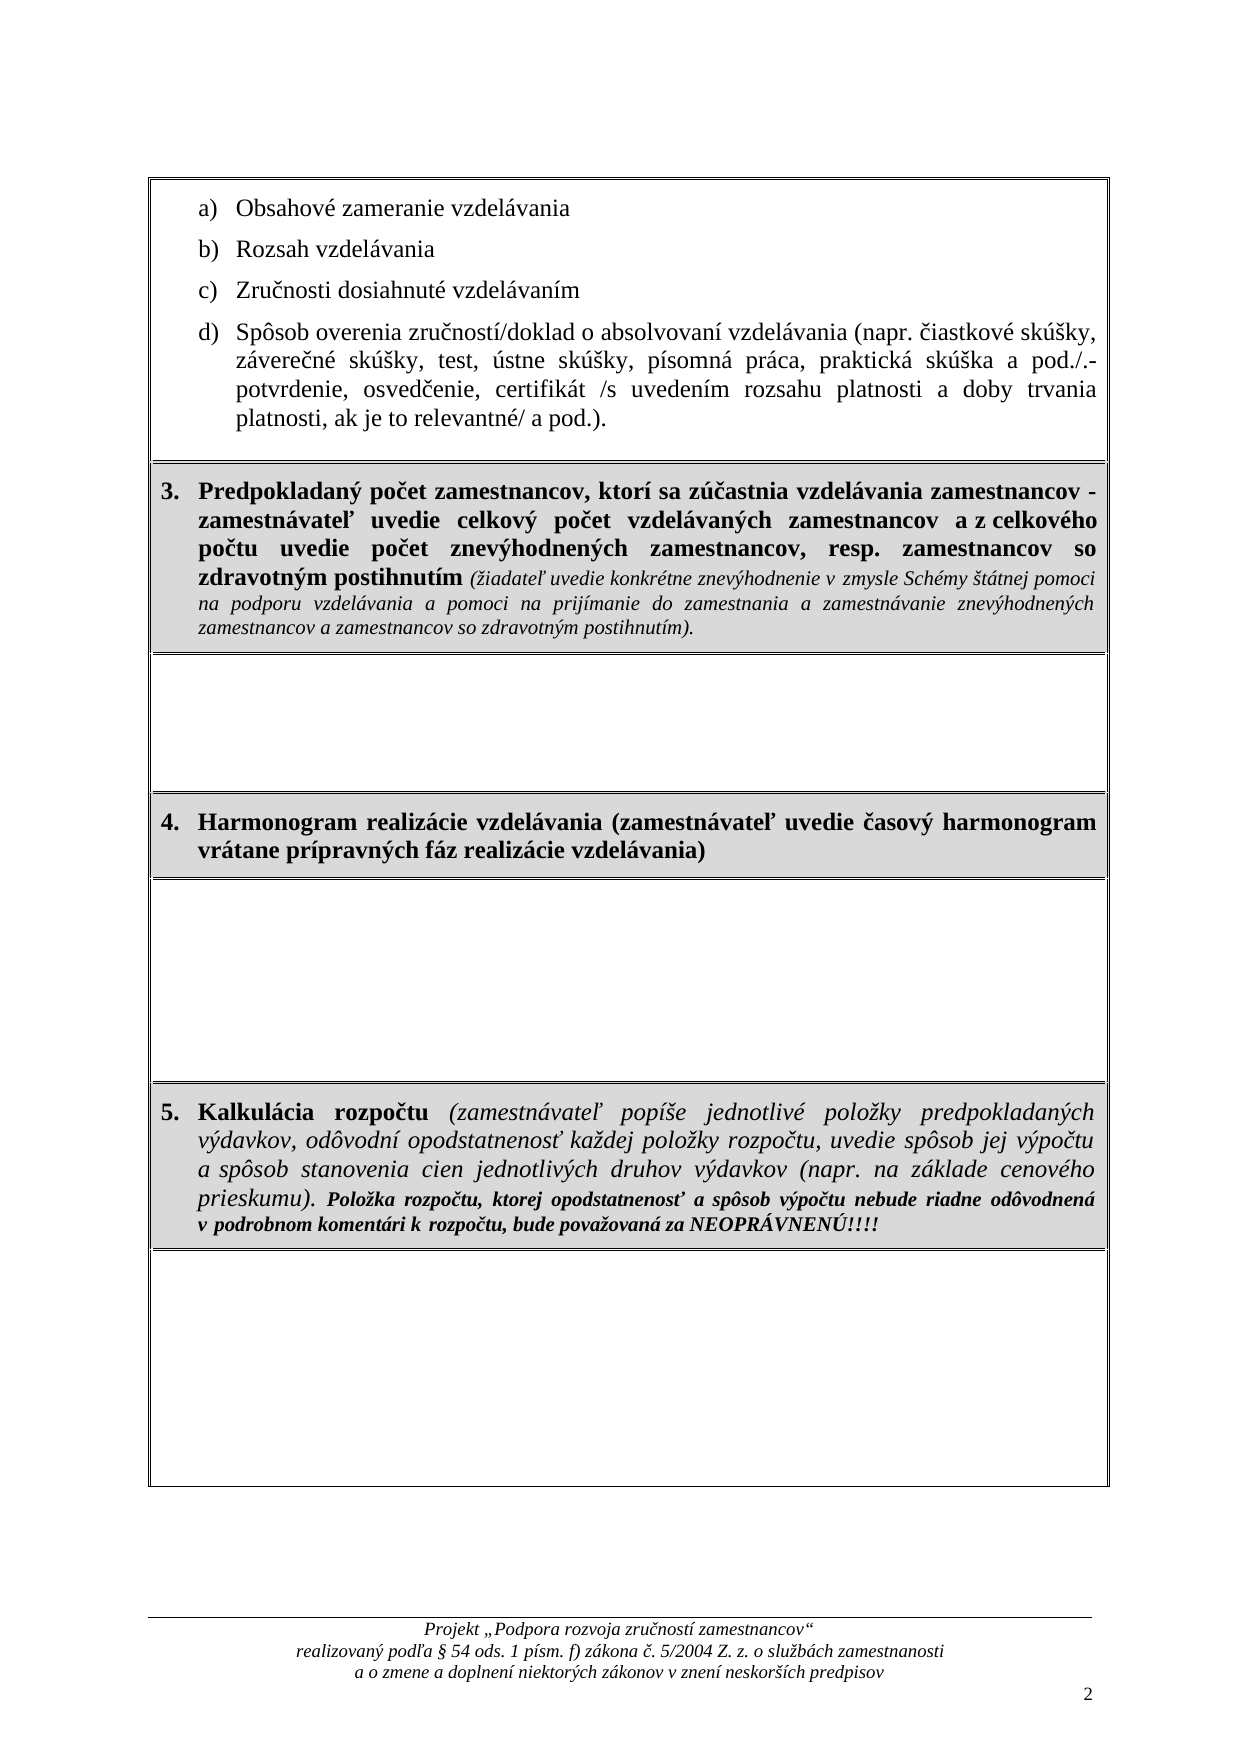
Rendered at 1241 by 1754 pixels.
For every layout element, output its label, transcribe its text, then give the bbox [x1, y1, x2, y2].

table_cell [149, 1248, 1109, 1486]
table_cell Kalkulácia rozpočtu (zamestnávateľ popíše jednotlivé položky predpokladaných výdavkov, odôvodní opodstatnenosť každej položky rozpočtu, uvedie spôsob jej výpočtu a spôsob stanovenia cien jednotlivých druhov výdavkov (napr. na základe cenového prieskumu). Položka rozpočtu, ktorej opodstatnenosť a spôsob výpočtu nebude riadne odôvodnená v podrobnom komentári k rozpočtu, bude považovaná za NEOPRÁVNENÚ!!!! [149, 1081, 1109, 1248]
table_cell Harmonogram realizácie vzdelávania (zamestnávateľ uvedie časový harmonogram vrátane prípravných fáz realizácie vzdelávania) [149, 791, 1109, 877]
table_cell Predpokladaný počet zamestnancov, ktorí sa zúčastnia vzdelávania zamestnancov - zamestnávateľ uvedie celkový počet vzdelávaných zamestnancov a z celkového počtu uvedie počet znevýhodnených zamestnancov, resp. zamestnancov so zdravotným postihnutím (žiadateľ uvedie konkrétne znevýhodnenie v zmysle Schémy štátnej pomoci na podporu vzdelávania a pomoci na prijímanie do zamestnania a zamestnávanie znevýhodnených zamestnancov a zamestnancov so zdravotným postihnutím). [149, 460, 1109, 652]
table_cell [151, 652, 1107, 791]
table_cell Obsahové zameranie vzdelávania Rozsah vzdelávania Zručnosti dosiahnuté vzdelávaním Spôsob overenia zručností/doklad o absolvovaní vzdelávania (napr. čiastkové skúšky, záverečné skúšky, test, ústne skúšky, písomná práca, praktická skúška a pod./.-potvrdenie, osvedčenie, certifikát /s uvedením rozsahu platnosti a doby trvania platnosti, ak je to relevantné/ a pod.). [151, 180, 1107, 460]
table_cell [151, 877, 1107, 1081]
